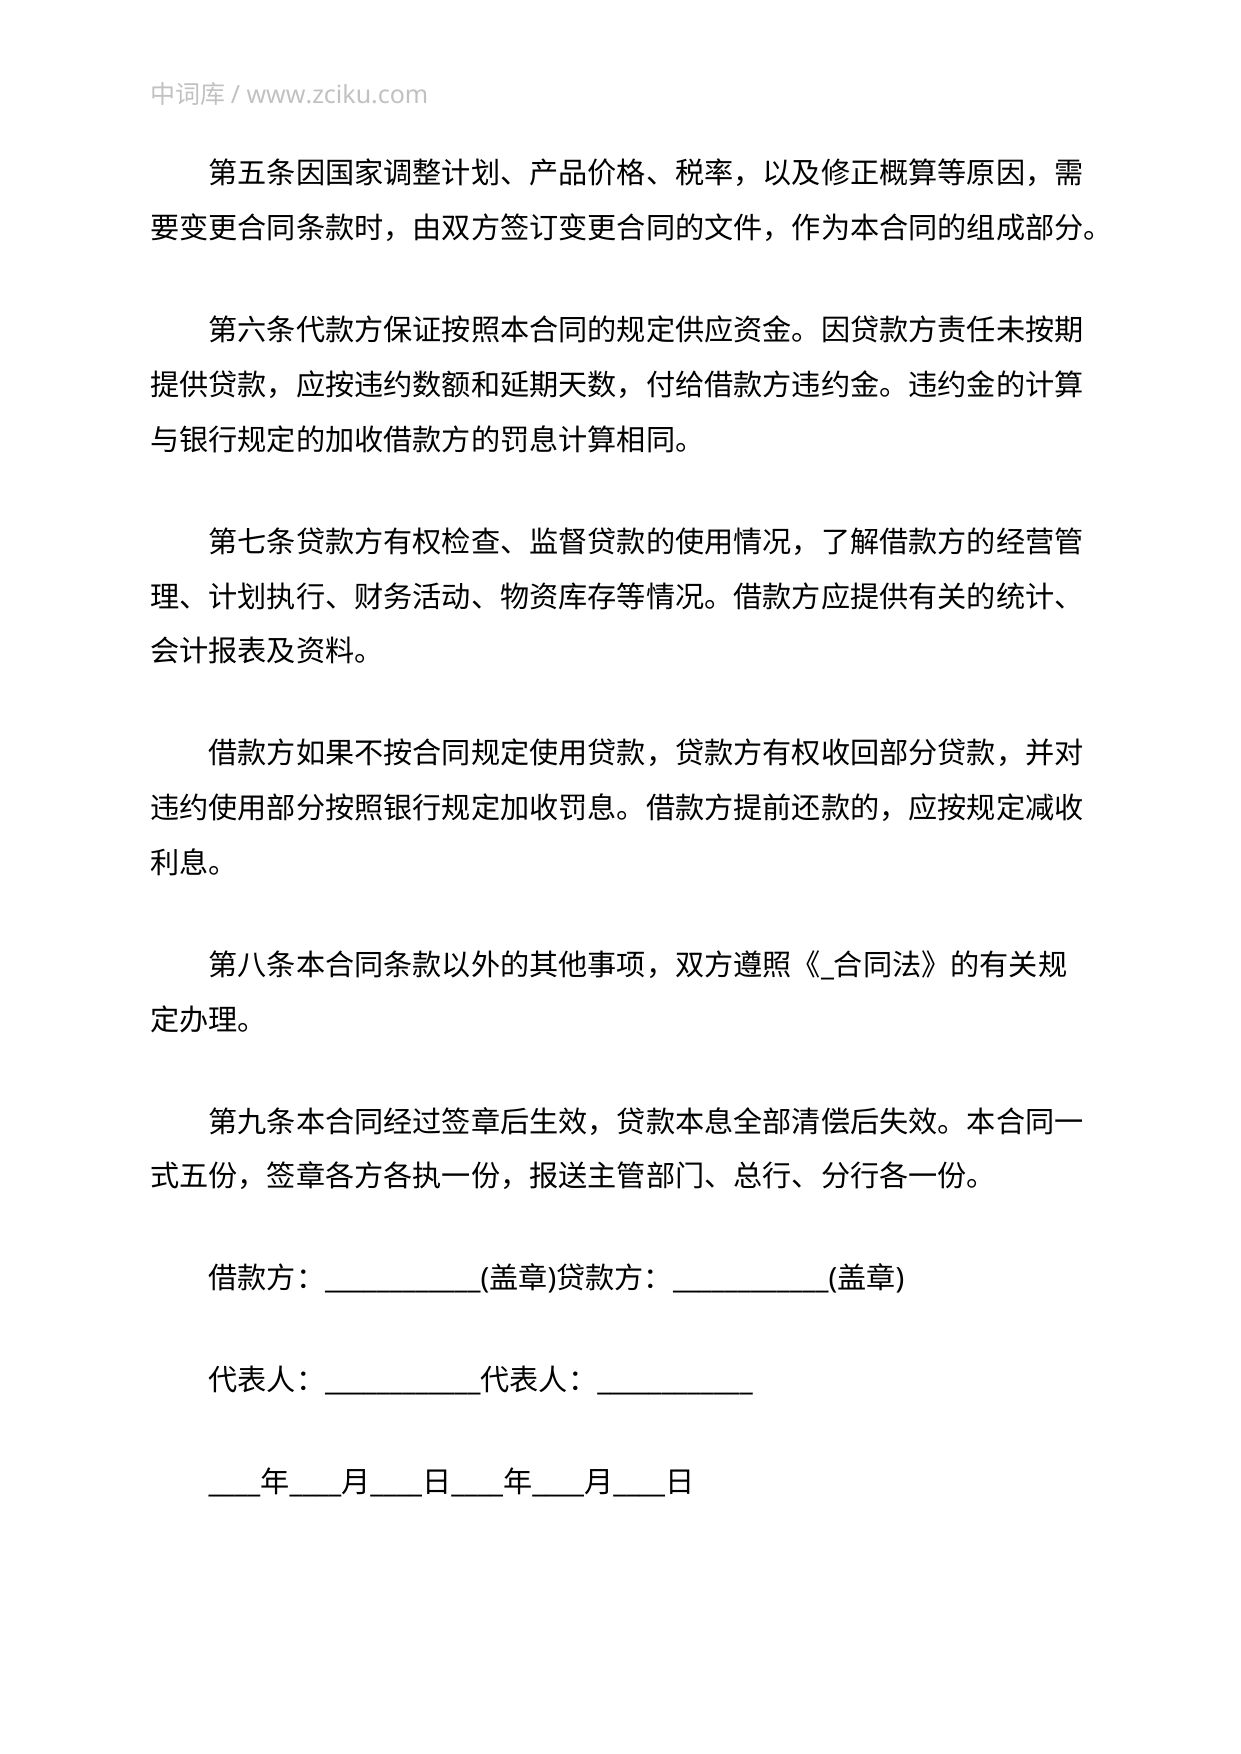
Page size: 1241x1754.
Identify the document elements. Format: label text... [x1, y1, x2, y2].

text 借款方：____________(盖章)贷款方：____________(盖章) [150, 1255, 1090, 1297]
text 第七条贷款方有权检查、监督贷款的使用情况，了解借款方的经营管理、计划执行、财务活动、物资库存等情况。借款方应提供有关的统计、会计报表及资料。 [150, 518, 1090, 670]
text 第八条本合同条款以外的其他事项，双方遵照《_合同法》的有关规定办理。 [150, 941, 1090, 1039]
text ____年____月____日____年____月____日 [150, 1459, 1090, 1501]
text 第六条代款方保证按照本合同的规定供应资金。因贷款方责任未按期提供贷款，应按违约数额和延期天数，付给借款方违约金。违约金的计算与银行规定的加收借款方的罚息计算相同。 [150, 307, 1090, 459]
text 第九条本合同经过签章后生效，贷款本息全部清偿后失效。本合同一式五份，签章各方各执一份，报送主管部门、总行、分行各一份。 [150, 1098, 1090, 1195]
text 代表人：____________代表人：____________ [150, 1357, 1090, 1399]
text 借款方如果不按合同规定使用贷款，贷款方有权收回部分贷款，并对违约使用部分按照银行规定加收罚息。借款方提前还款的，应按规定减收利息。 [150, 730, 1090, 882]
text 第五条因国家调整计划、产品价格、税率，以及修正概算等原因，需要变更合同条款时，由双方签订变更合同的文件，作为本合同的组成部分。 [150, 150, 1090, 247]
